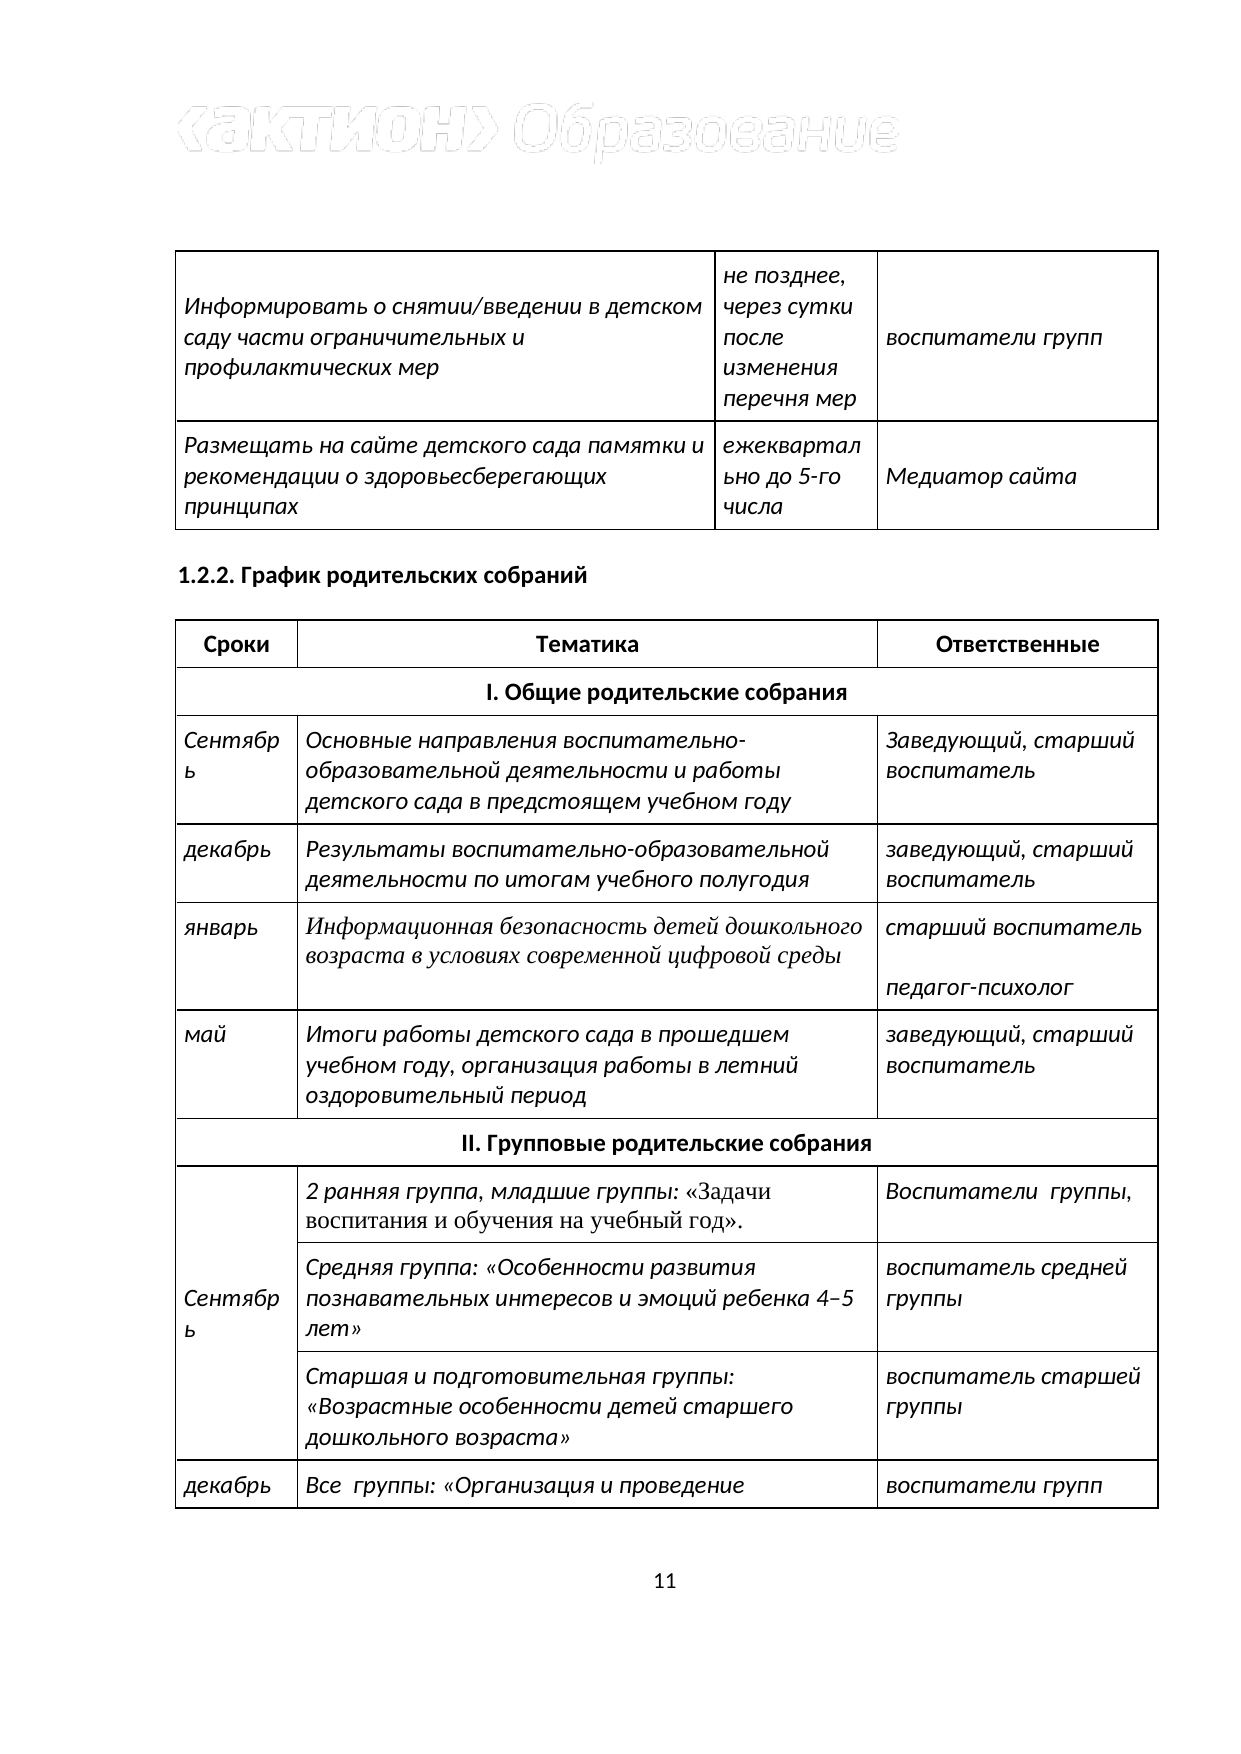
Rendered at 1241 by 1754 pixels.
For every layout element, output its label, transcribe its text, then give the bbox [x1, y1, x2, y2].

table_cell Результаты воспитательно-образовательной деятельности по итогам учебного полугодия [298, 825, 877, 902]
table_cell Средняя группа: «Особенности развития познавательных интересов и эмоций ребенка 4–5 лет» [298, 1243, 877, 1351]
table_cell I. Общие родительские собрания [176, 668, 1157, 714]
table_cell май [176, 1010, 297, 1118]
table_cell не позднее, через сутки после изменения перечня мер [716, 252, 877, 420]
table_cell Размещать на сайте детского сада памятки и рекомендации о здоровьесберегающих принципах [176, 421, 714, 529]
table_header Тематика [298, 621, 877, 667]
table_cell воспитатель старшей группы [878, 1352, 1157, 1459]
table_cell Медиатор сайта [878, 422, 1157, 529]
table_cell ежеквартально до 5-го числа [716, 422, 877, 529]
picture [177, 102, 899, 164]
table_cell Старшая и подготовительная группы: «Возрастные особенности детей старшего дошкольного возраста» [298, 1352, 877, 1459]
table_cell Информационная безопасность детей дошкольного возраста в условиях современной цифровой среды [298, 903, 877, 1009]
table_cell Воспитатели группы, [878, 1167, 1157, 1242]
table_header Ответственные [878, 621, 1157, 667]
table_cell 2 ранняя группа, младшие группы: «Задачи воспитания и обучения на учебный год». [298, 1167, 877, 1242]
table_cell январь [176, 903, 297, 1009]
table_cell старший воспитатель педагог-психолог [878, 903, 1157, 1009]
table_cell заведующий, старший воспитатель [878, 825, 1157, 902]
text 1.2.2. График родительских собраний [177, 559, 1152, 590]
table_cell Основные направления воспитательно-образовательной деятельности и работы детского сада в предстоящем учебном году [298, 716, 877, 823]
table_cell II. Групповые родительские собрания [176, 1119, 1157, 1165]
table_cell воспитатели групп [878, 252, 1157, 420]
table_header Сроки [176, 621, 297, 667]
table_cell воспитатель средней группы [878, 1243, 1157, 1351]
table_cell Сентябрь [176, 716, 297, 823]
table_cell Информировать о снятии/введении в детском саду части ограничительных и профилактических мер [176, 252, 714, 420]
table_cell Заведующий, старший воспитатель [878, 716, 1157, 823]
table_cell воспитатели групп [878, 1461, 1157, 1507]
table_cell Итоги работы детского сада в прошедшем учебном году, организация работы в летний оздоровительный период [298, 1011, 877, 1118]
table_cell Сентябрь [176, 1166, 297, 1459]
table_cell декабрь [176, 1460, 297, 1507]
table_cell заведующий, старший воспитатель [878, 1011, 1157, 1118]
table_cell декабрь [176, 824, 297, 902]
table_cell Все группы: «Организация и проведение новогодних утренников» [298, 1461, 877, 1507]
